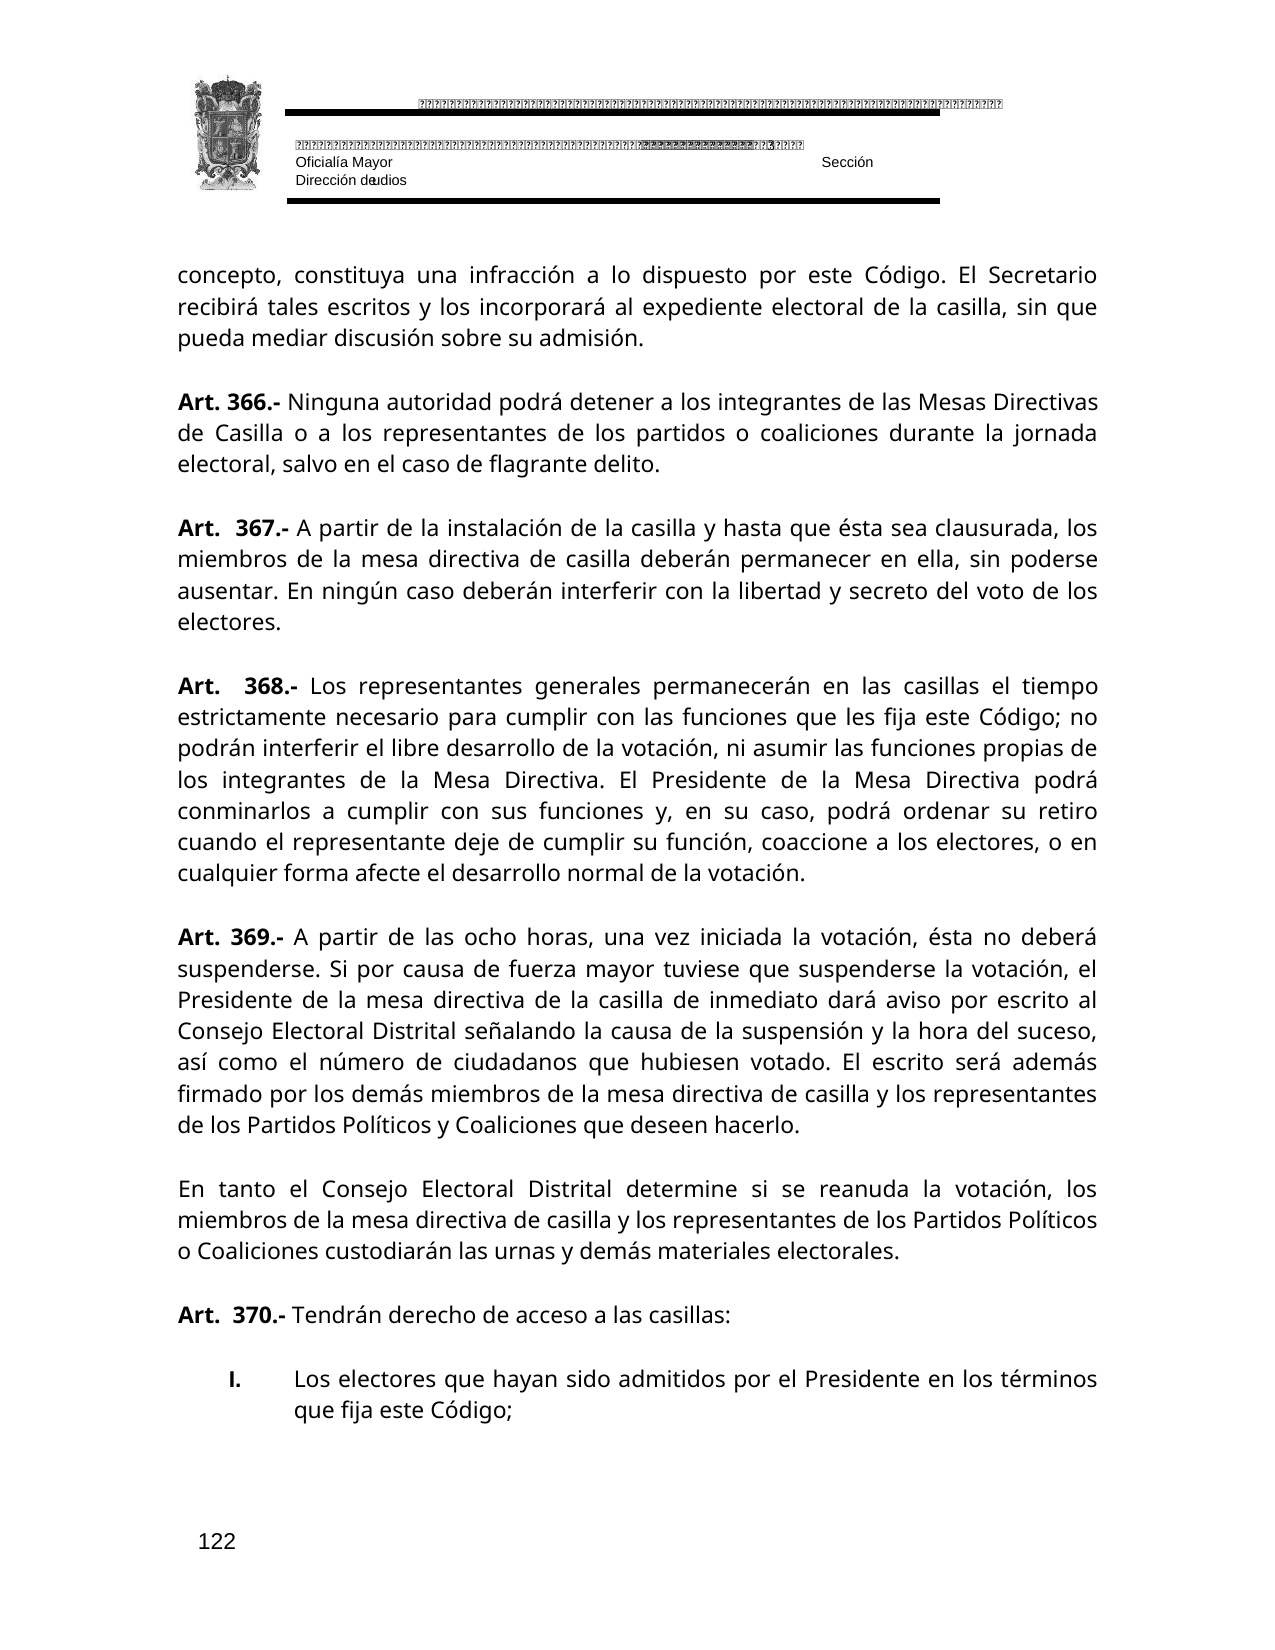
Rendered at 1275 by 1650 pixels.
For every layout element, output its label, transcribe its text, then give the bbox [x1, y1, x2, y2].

text Art. 369.- A partir de las ocho horas, una vez iniciada la votación, ésta no deberá suspenderse. Si por causa de fuerza mayor tuviese que suspenderse la votación, el Presidente de la mesa directiva de la casilla de inmediato dará aviso por escrito al Consejo Electoral Distrital señalando la causa de la suspensión y la hora del suceso, así como el número de ciudadanos que hubiesen votado. El escrito será además firmado por los demás miembros de la mesa directiva de casilla y los representantes de los Partidos Políticos y Coaliciones que deseen hacerlo. [177, 921, 1099, 1140]
list Los electores que hayan sido admitidos por el Presidente en los términos que fija este Código; [228, 1363, 1099, 1426]
text Art. 366.- Ninguna autoridad podrá detener a los integrantes de las Mesas Directivas de Casilla o a los representantes de los partidos o coaliciones durante la jornada electoral, salvo en el caso de flagrante delito. [177, 386, 1099, 479]
text Art. 367.- A partir de la instalación de la casilla y hasta que ésta sea clausurada, los miembros de la mesa directiva de casilla deberán permanecer en ella, sin poderse ausentar. En ningún caso deberán interferir con la libertad y secreto del voto de los electores. [177, 512, 1099, 637]
text Art. 368.- Los representantes generales permanecerán en las casillas el tiempo estrictamente necesario para cumplir con las funciones que les fija este Código; no podrán interferir el libre desarrollo de la votación, ni asumir las funciones propias de los integrantes de la Mesa Directiva. El Presidente de la Mesa Directiva podrá conminarlos a cumplir con sus funciones y, en su caso, podrá ordenar su retiro cuando el representante deje de cumplir su función, coaccione a los electores, o en cualquier forma afecte el desarrollo normal de la votación. [177, 670, 1099, 889]
picture [183, 73, 272, 199]
text En tanto el Consejo Electoral Distrital determine si se reanuda la votación, los miembros de la mesa directiva de casilla y los representantes de los Partidos Políticos o Coaliciones custodiarán las urnas y demás materiales electorales. [177, 1173, 1099, 1267]
text Art. 370.- Tendrán derecho de acceso a las casillas: [177, 1299, 1099, 1331]
